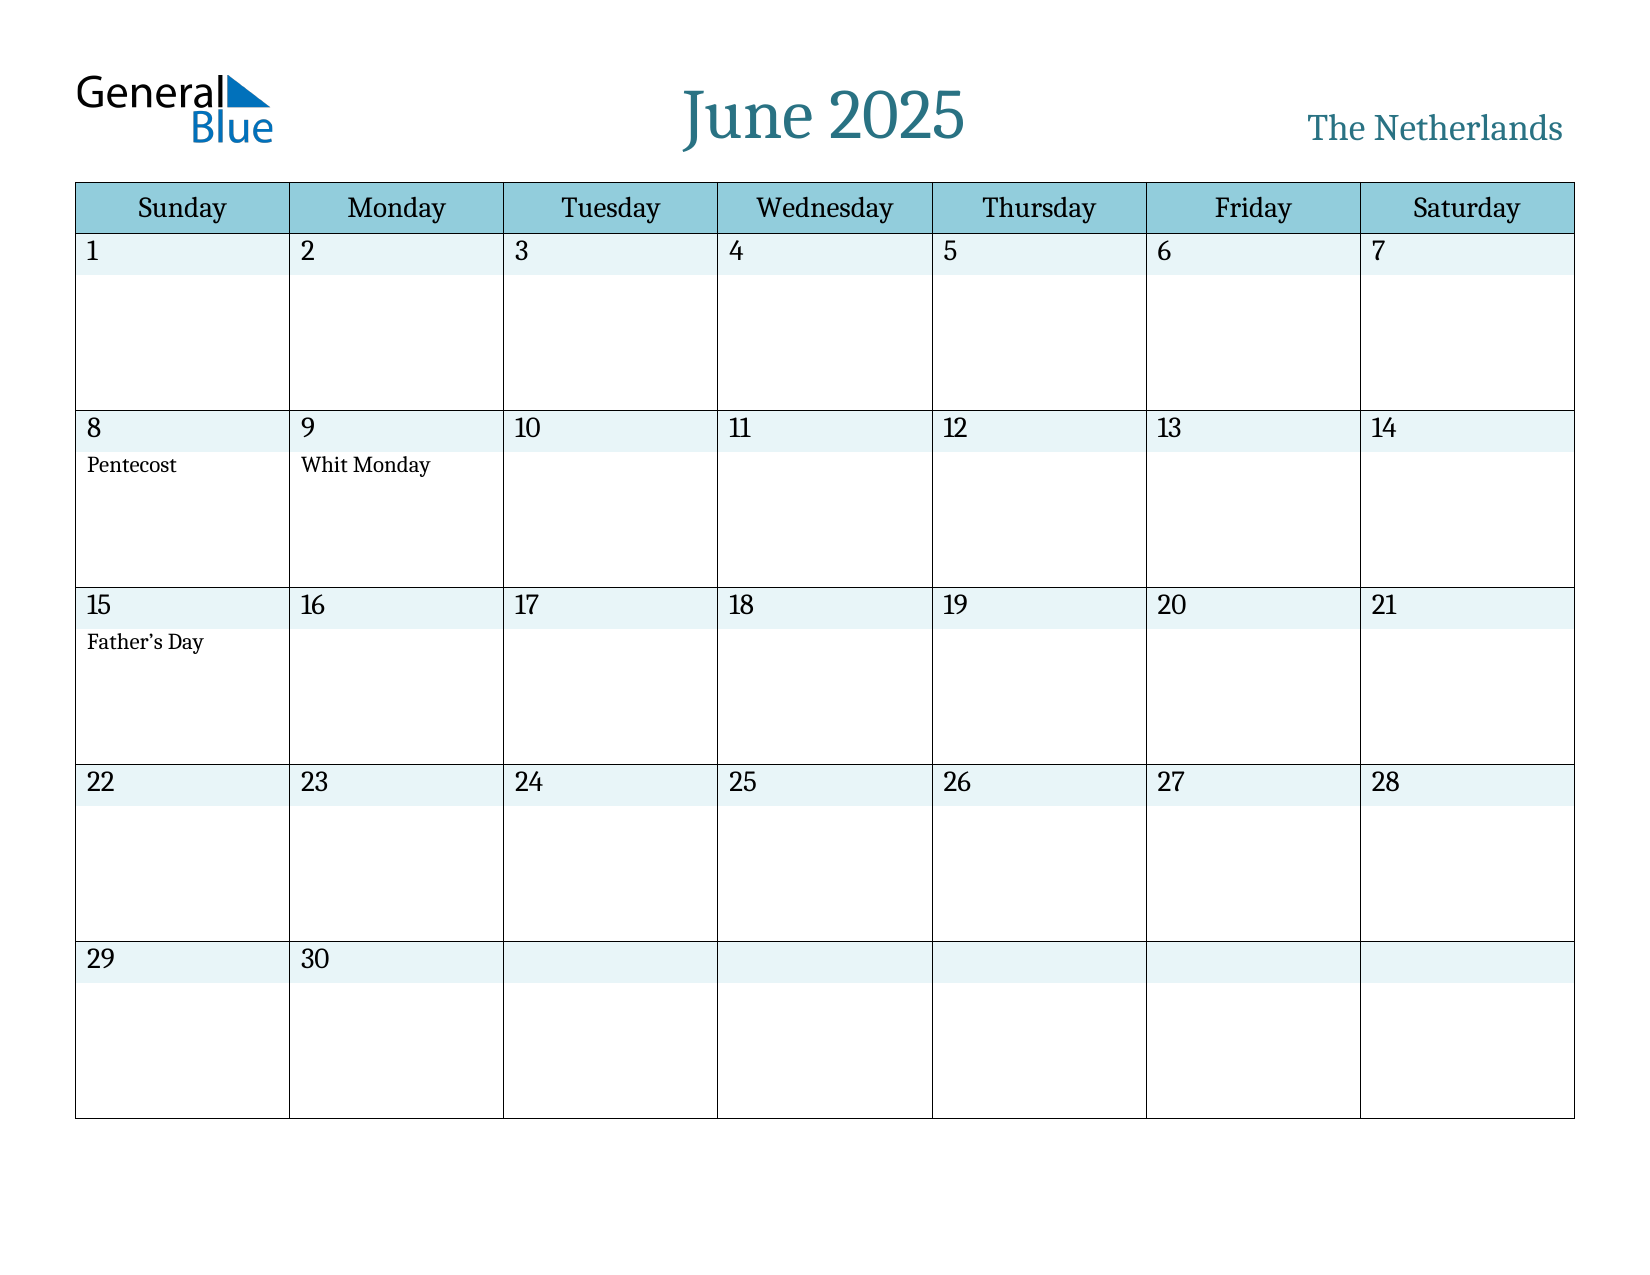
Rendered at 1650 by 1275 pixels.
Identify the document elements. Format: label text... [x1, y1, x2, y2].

table_cell [76, 275, 289, 410]
table_cell [718, 452, 932, 587]
picture [77, 75, 273, 143]
table_cell 3 [504, 234, 717, 275]
table_cell [933, 942, 1146, 983]
table_cell 24 [504, 765, 717, 806]
table_cell [290, 983, 503, 1118]
table_cell 13 [1147, 411, 1360, 452]
table_header The Netherlands [1146, 75, 1574, 182]
table_cell 1 [76, 234, 289, 275]
table_cell [718, 983, 932, 1118]
table_cell Father’s Day [76, 629, 289, 764]
table_cell [933, 452, 1146, 587]
table_cell [933, 983, 1146, 1118]
table_cell [290, 806, 503, 941]
table_cell 10 [504, 411, 717, 452]
table_cell [718, 629, 932, 764]
table_cell [1147, 629, 1360, 764]
table_cell 7 [1361, 234, 1574, 275]
table_cell 14 [1361, 411, 1574, 452]
table_cell 2 [290, 234, 503, 275]
table_cell 12 [933, 411, 1146, 452]
table_cell Friday [1147, 183, 1360, 233]
table_cell Sunday [76, 183, 289, 233]
table_cell 9 [290, 411, 503, 452]
table_cell [1361, 983, 1574, 1118]
table_cell [933, 275, 1146, 410]
table_cell 22 [76, 765, 289, 806]
table_cell [933, 806, 1146, 941]
table_cell 23 [290, 765, 503, 806]
table_cell [1147, 806, 1360, 941]
table_cell Pentecost [76, 452, 289, 587]
table_cell [1361, 806, 1574, 941]
table_cell 25 [718, 765, 932, 806]
table_cell [76, 983, 289, 1118]
table_cell 4 [718, 234, 932, 275]
table_cell Wednesday [718, 183, 932, 233]
table_cell [718, 806, 932, 941]
table_cell [933, 629, 1146, 764]
table_header [76, 75, 503, 182]
table_cell [290, 275, 503, 410]
table_cell [504, 806, 717, 941]
table_cell 28 [1361, 765, 1574, 806]
table_cell [1361, 275, 1574, 410]
table_cell 20 [1147, 588, 1360, 629]
table_cell 8 [76, 411, 289, 452]
table_cell 19 [933, 588, 1146, 629]
table_cell Saturday [1361, 183, 1574, 233]
table_cell 26 [933, 765, 1146, 806]
table_cell [1147, 983, 1360, 1118]
table_cell [1147, 452, 1360, 587]
table_cell [1147, 275, 1360, 410]
table_cell Tuesday [504, 183, 717, 233]
table_cell 15 [76, 588, 289, 629]
table_cell [504, 942, 717, 983]
table_cell Whit Monday [290, 452, 503, 587]
table_cell 6 [1147, 234, 1360, 275]
table_cell [504, 629, 717, 764]
table_cell 16 [290, 588, 503, 629]
table_cell [1147, 942, 1360, 983]
table_cell [718, 275, 932, 410]
table_cell 27 [1147, 765, 1360, 806]
table_cell Thursday [933, 183, 1146, 233]
table_cell Monday [290, 183, 503, 233]
table_cell [1361, 629, 1574, 764]
table_cell [1361, 452, 1574, 587]
table_cell 17 [504, 588, 717, 629]
table_cell [76, 806, 289, 941]
table_cell 21 [1361, 588, 1574, 629]
table_cell [504, 275, 717, 410]
table_cell [290, 629, 503, 764]
table_cell [718, 942, 932, 983]
table_header June 2025 [504, 75, 1146, 182]
table_cell 29 [76, 942, 289, 983]
table_cell 18 [718, 588, 932, 629]
table_cell [504, 452, 717, 587]
table_cell [504, 983, 717, 1118]
table_cell 5 [933, 234, 1146, 275]
table_cell 11 [718, 411, 932, 452]
table_cell [1361, 942, 1574, 983]
table_cell 30 [290, 942, 503, 983]
